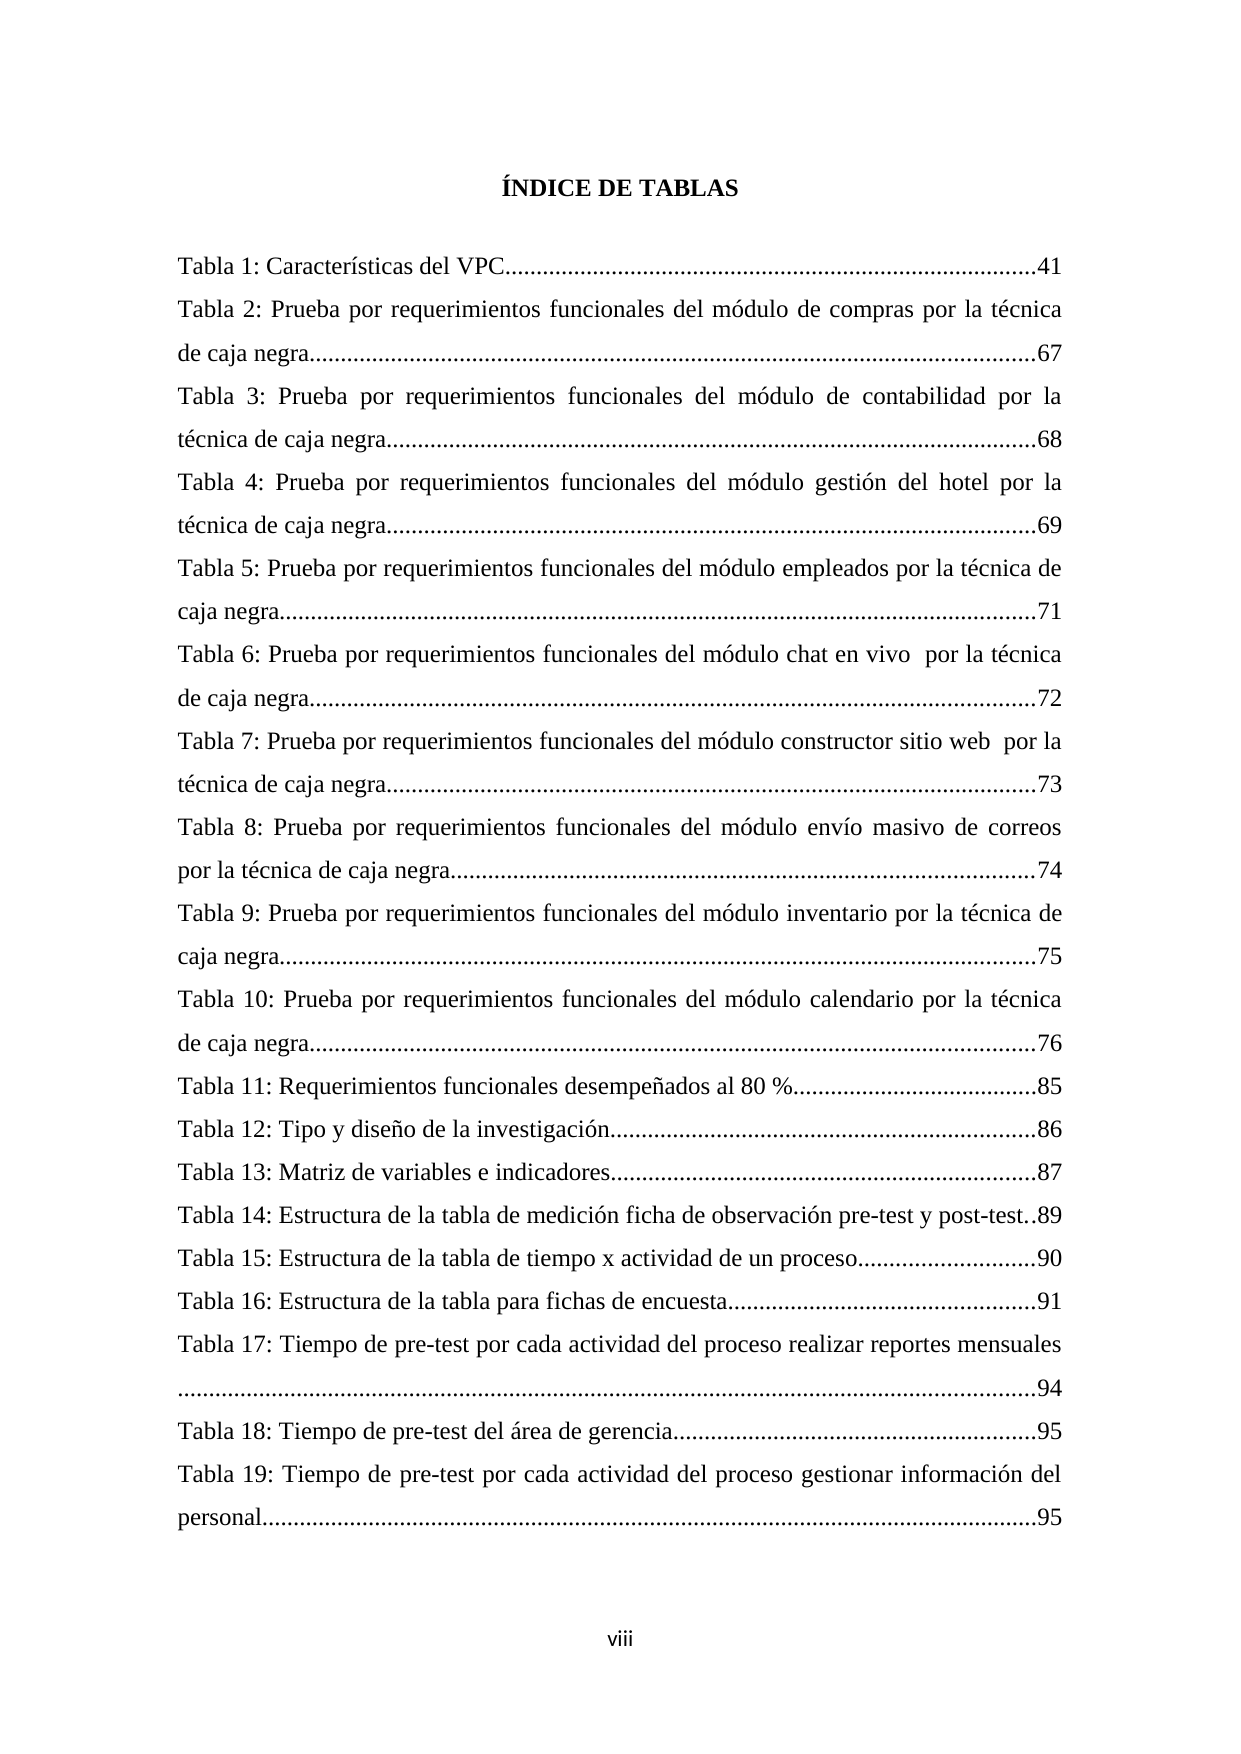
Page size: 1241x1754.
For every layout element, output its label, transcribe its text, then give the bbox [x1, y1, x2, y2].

text Tabla 8: Prueba por requerimientos funcionales del módulo envío masivo de correos por la técnica de caja negra 74 [177, 812, 1063, 884]
text Tabla 9: Prueba por requerimientos funcionales del módulo inventario por la técnica de caja negra 75 [177, 898, 1063, 970]
text Tabla 16: Estructura de la tabla para fichas de encuesta 91 [177, 1286, 1063, 1315]
text Tabla 15: Estructura de la tabla de tiempo x actividad de un proceso 90 [177, 1243, 1063, 1272]
text Tabla 18: Tiempo de pre-test del área de gerencia 95 [177, 1416, 1063, 1444]
text Tabla 5: Prueba por requerimientos funcionales del módulo empleados por la técnica de caja negra 71 [177, 553, 1063, 625]
text Tabla 19: Tiempo de pre-test por cada actividad del proceso gestionar información del personal 95 [177, 1459, 1063, 1531]
text Tabla 10: Prueba por requerimientos funcionales del módulo calendario por la técnica de caja negra 76 [177, 984, 1063, 1056]
text Tabla 6: Prueba por requerimientos funcionales del módulo chat en vivo por la técnica de caja negra 72 [177, 639, 1063, 711]
text Tabla 17: Tiempo de pre-test por cada actividad del proceso realizar reportes mensuales 94 [177, 1329, 1063, 1401]
text Tabla 1: Características del VPC 41 [177, 251, 1063, 280]
text Tabla 4: Prueba por requerimientos funcionales del módulo gestión del hotel por la técnica de caja negra 69 [177, 467, 1063, 539]
subtitle ÍNDICE DE TABLAS [177, 173, 1063, 201]
text Tabla 14: Estructura de la tabla de medición ficha de observación pre-test y post-test 89 [177, 1200, 1063, 1229]
text Tabla 13: Matriz de variables e indicadores 87 [177, 1157, 1063, 1186]
text Tabla 11: Requerimientos funcionales desempeñados al 80 % 85 [177, 1071, 1063, 1099]
text Tabla 7: Prueba por requerimientos funcionales del módulo constructor sitio web por la técnica de caja negra 73 [177, 726, 1063, 798]
text Tabla 2: Prueba por requerimientos funcionales del módulo de compras por la técnica de caja negra 67 [177, 294, 1063, 366]
text Tabla 3: Prueba por requerimientos funcionales del módulo de contabilidad por la técnica de caja negra 68 [177, 381, 1063, 453]
text Tabla 12: Tipo y diseño de la investigación 86 [177, 1114, 1063, 1143]
